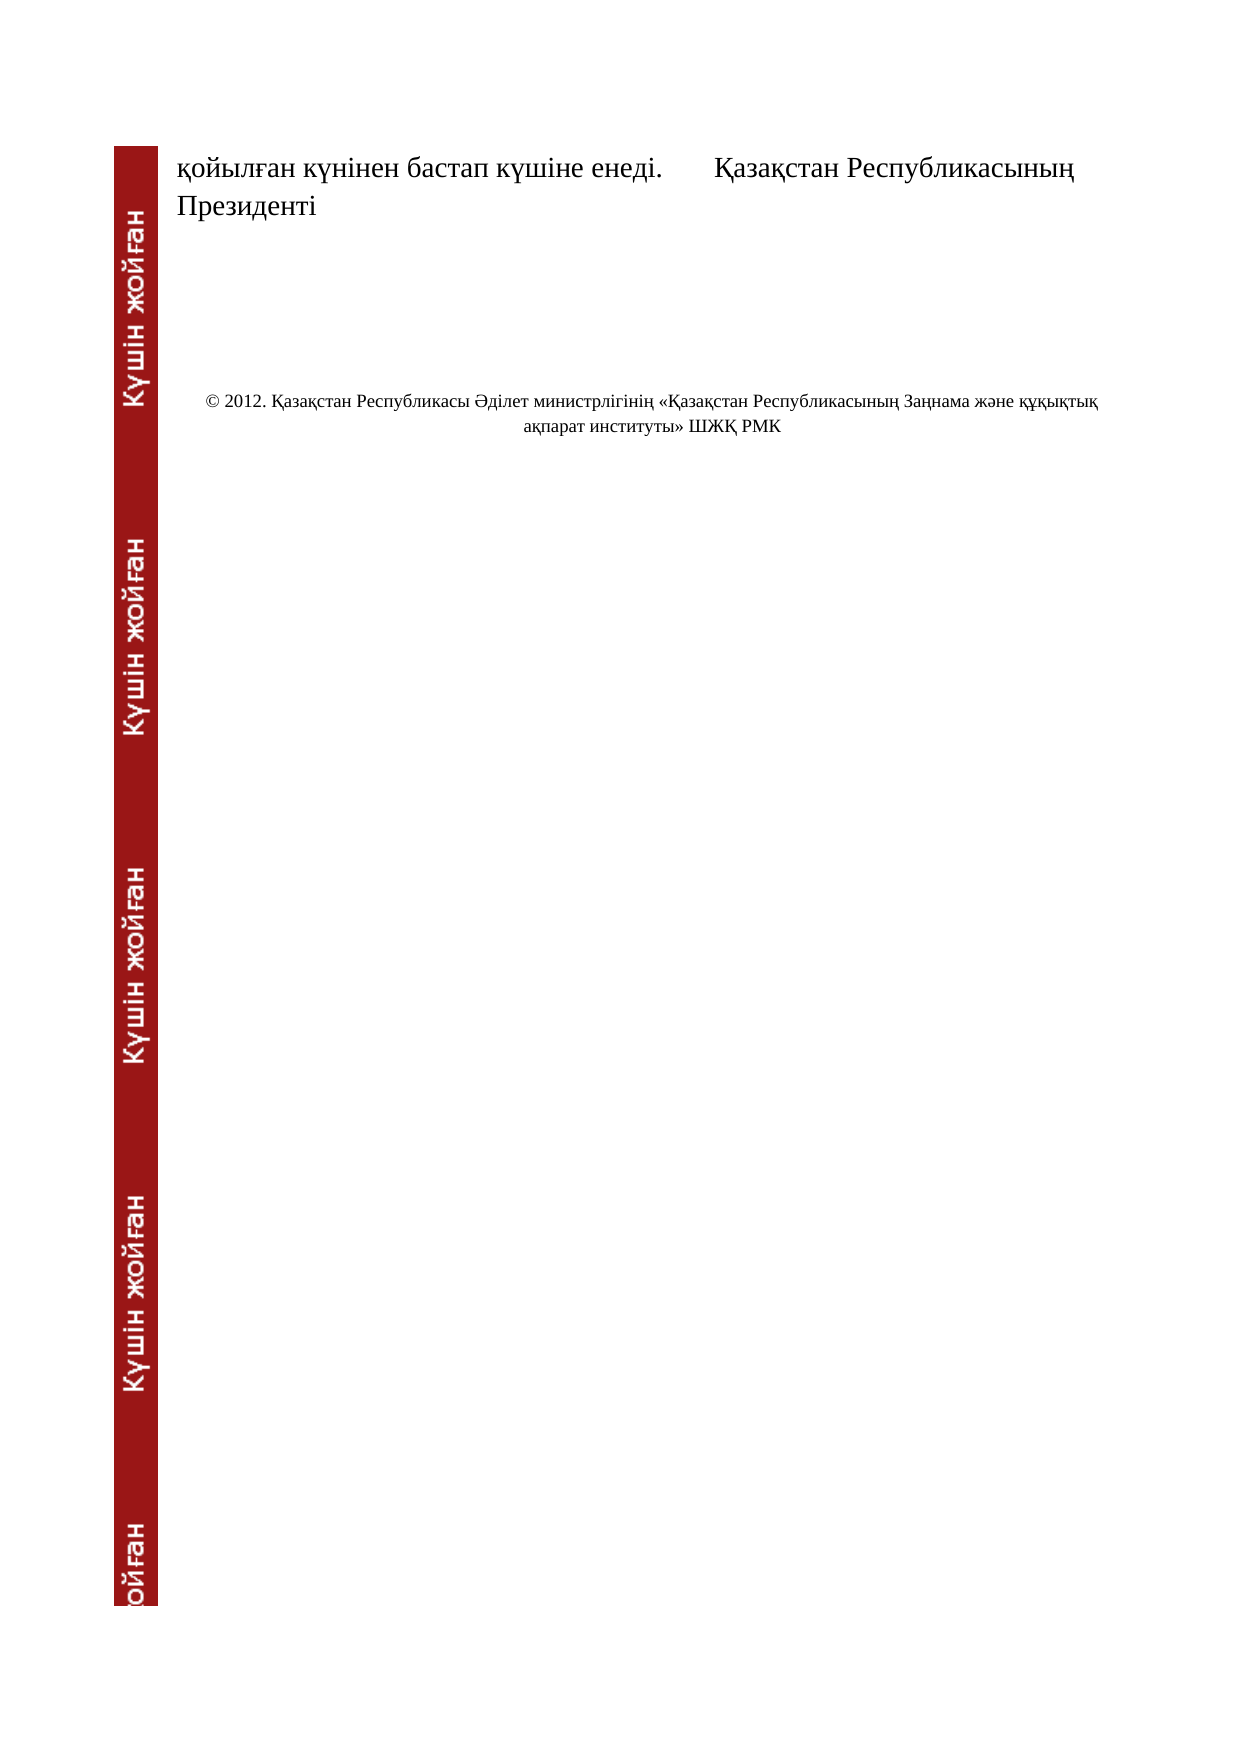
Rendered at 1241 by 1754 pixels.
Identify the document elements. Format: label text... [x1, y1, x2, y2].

picture [114, 437, 158, 1606]
text © 2012. Қазақстан Республикасы Әділет министрлігінің «Қазақстан Республикасының Заңнама және құқықтық ақпарат институты» ШЖҚ РМК [112, 390, 1128, 437]
picture [114, 222, 158, 390]
picture [114, 146, 158, 150]
